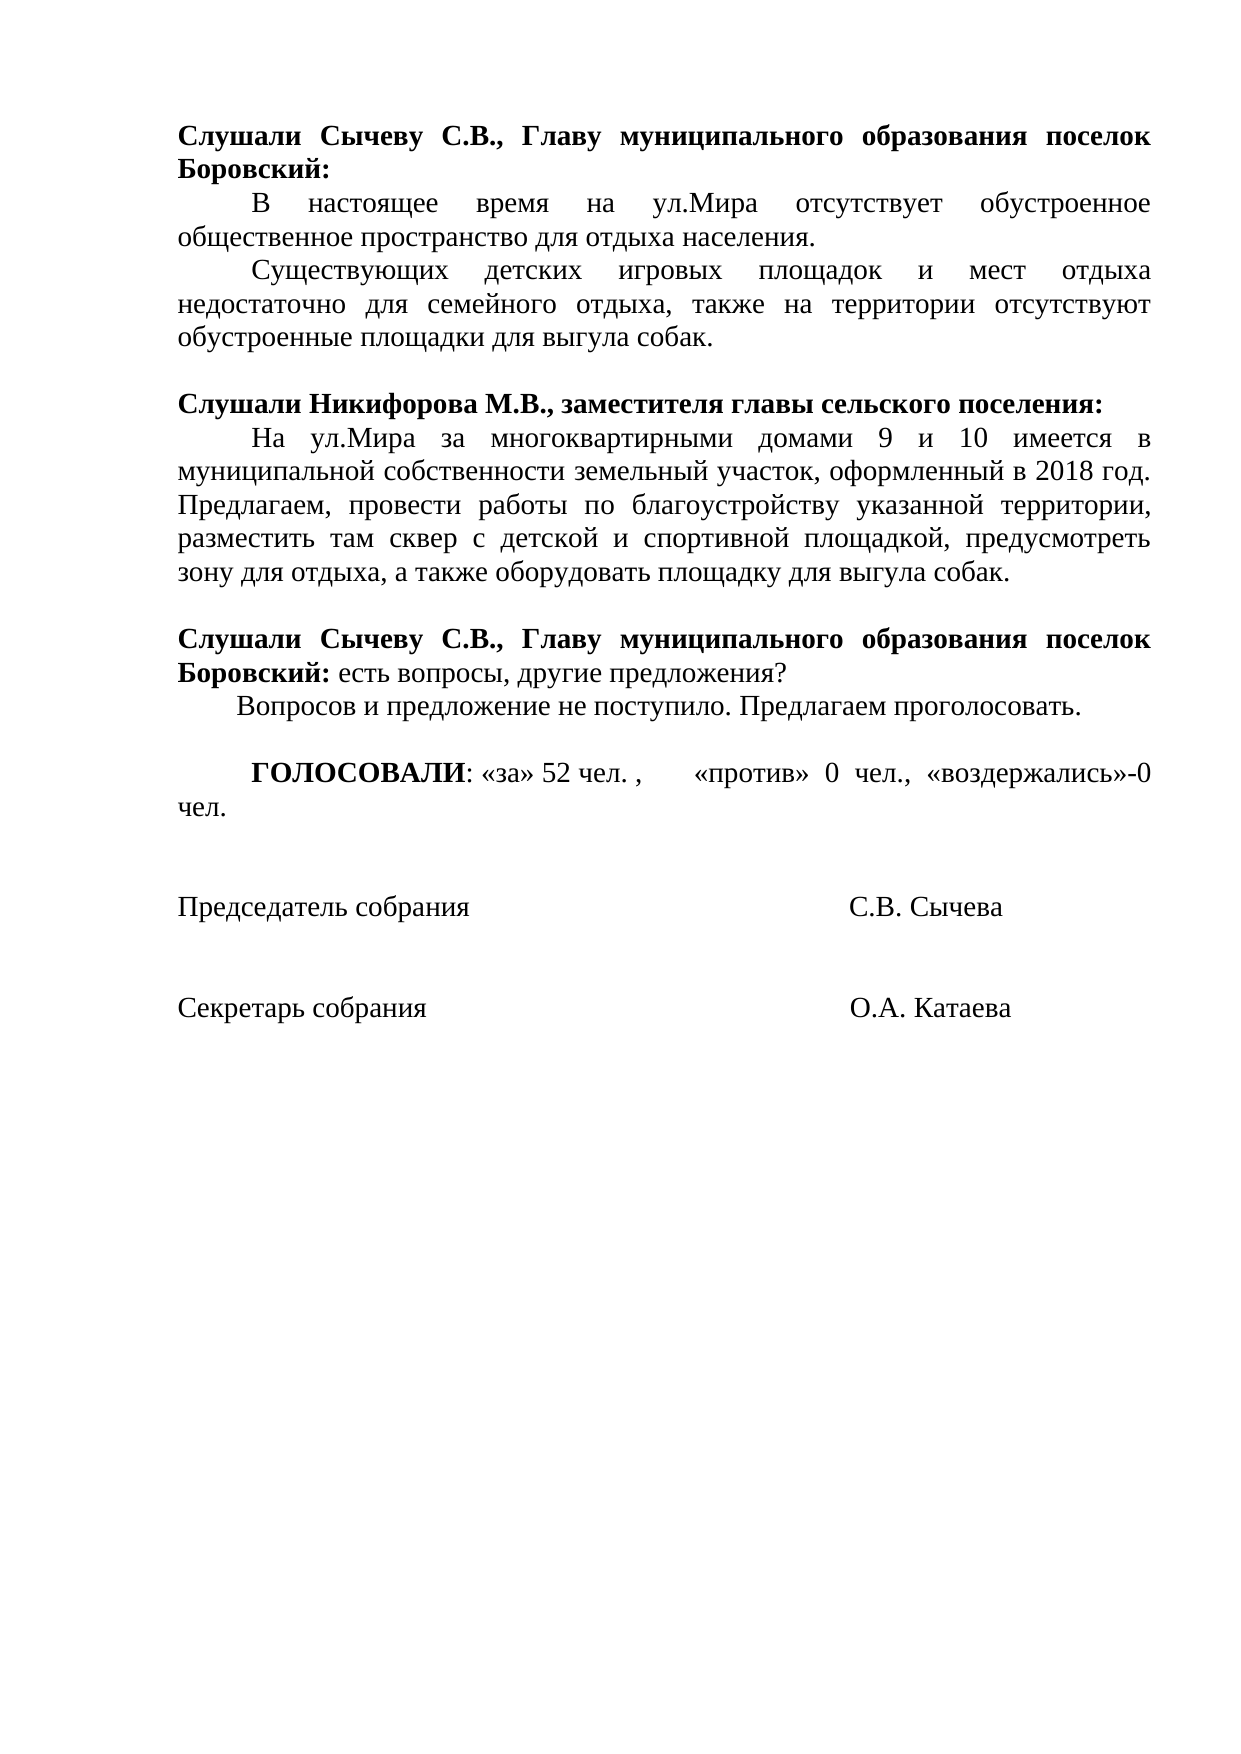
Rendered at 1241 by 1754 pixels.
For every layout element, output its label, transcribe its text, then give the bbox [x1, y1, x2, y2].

text Председатель собрания С.В. Сычева [177, 889, 1152, 923]
title Существующих детских игровых площадок и мест отдыха недостаточно для семейного отдыха, также на территории отсутствуют обустроенные площадки для выгула собак. [177, 252, 1152, 353]
title В настоящее время на ул.Мира отсутствует обустроенное общественное пространство для отдыха населения. [177, 185, 1152, 252]
text Слушали Сычеву С.В., Главу муниципального образования поселок Боровский: [177, 118, 1152, 185]
text На ул.Мира за многоквартирными домами 9 и 10 имеется в муниципальной собственности земельный участок, оформленный в 2018 год. Предлагаем, провести работы по благоустройству указанной территории, разместить там сквер с детской и спортивной площадкой, предусмотреть зону для отдыха, а также оборудовать площадку для выгула собак. [177, 420, 1152, 588]
text Слушали Никифорова М.В., заместителя главы сельского поселения: [177, 386, 1152, 420]
title ГОЛОСОВАЛИ: «за» 52 чел. , «против» 0 чел., «воздержались»-0 чел. [177, 755, 1152, 822]
text Слушали Сычеву С.В., Главу муниципального образования поселок Боровский: есть вопросы, другие предложения? [177, 621, 1152, 688]
text Секретарь собрания О.А. Катаева [177, 990, 1152, 1024]
text Вопросов и предложение не поступило. Предлагаем проголосовать. [177, 688, 1152, 722]
